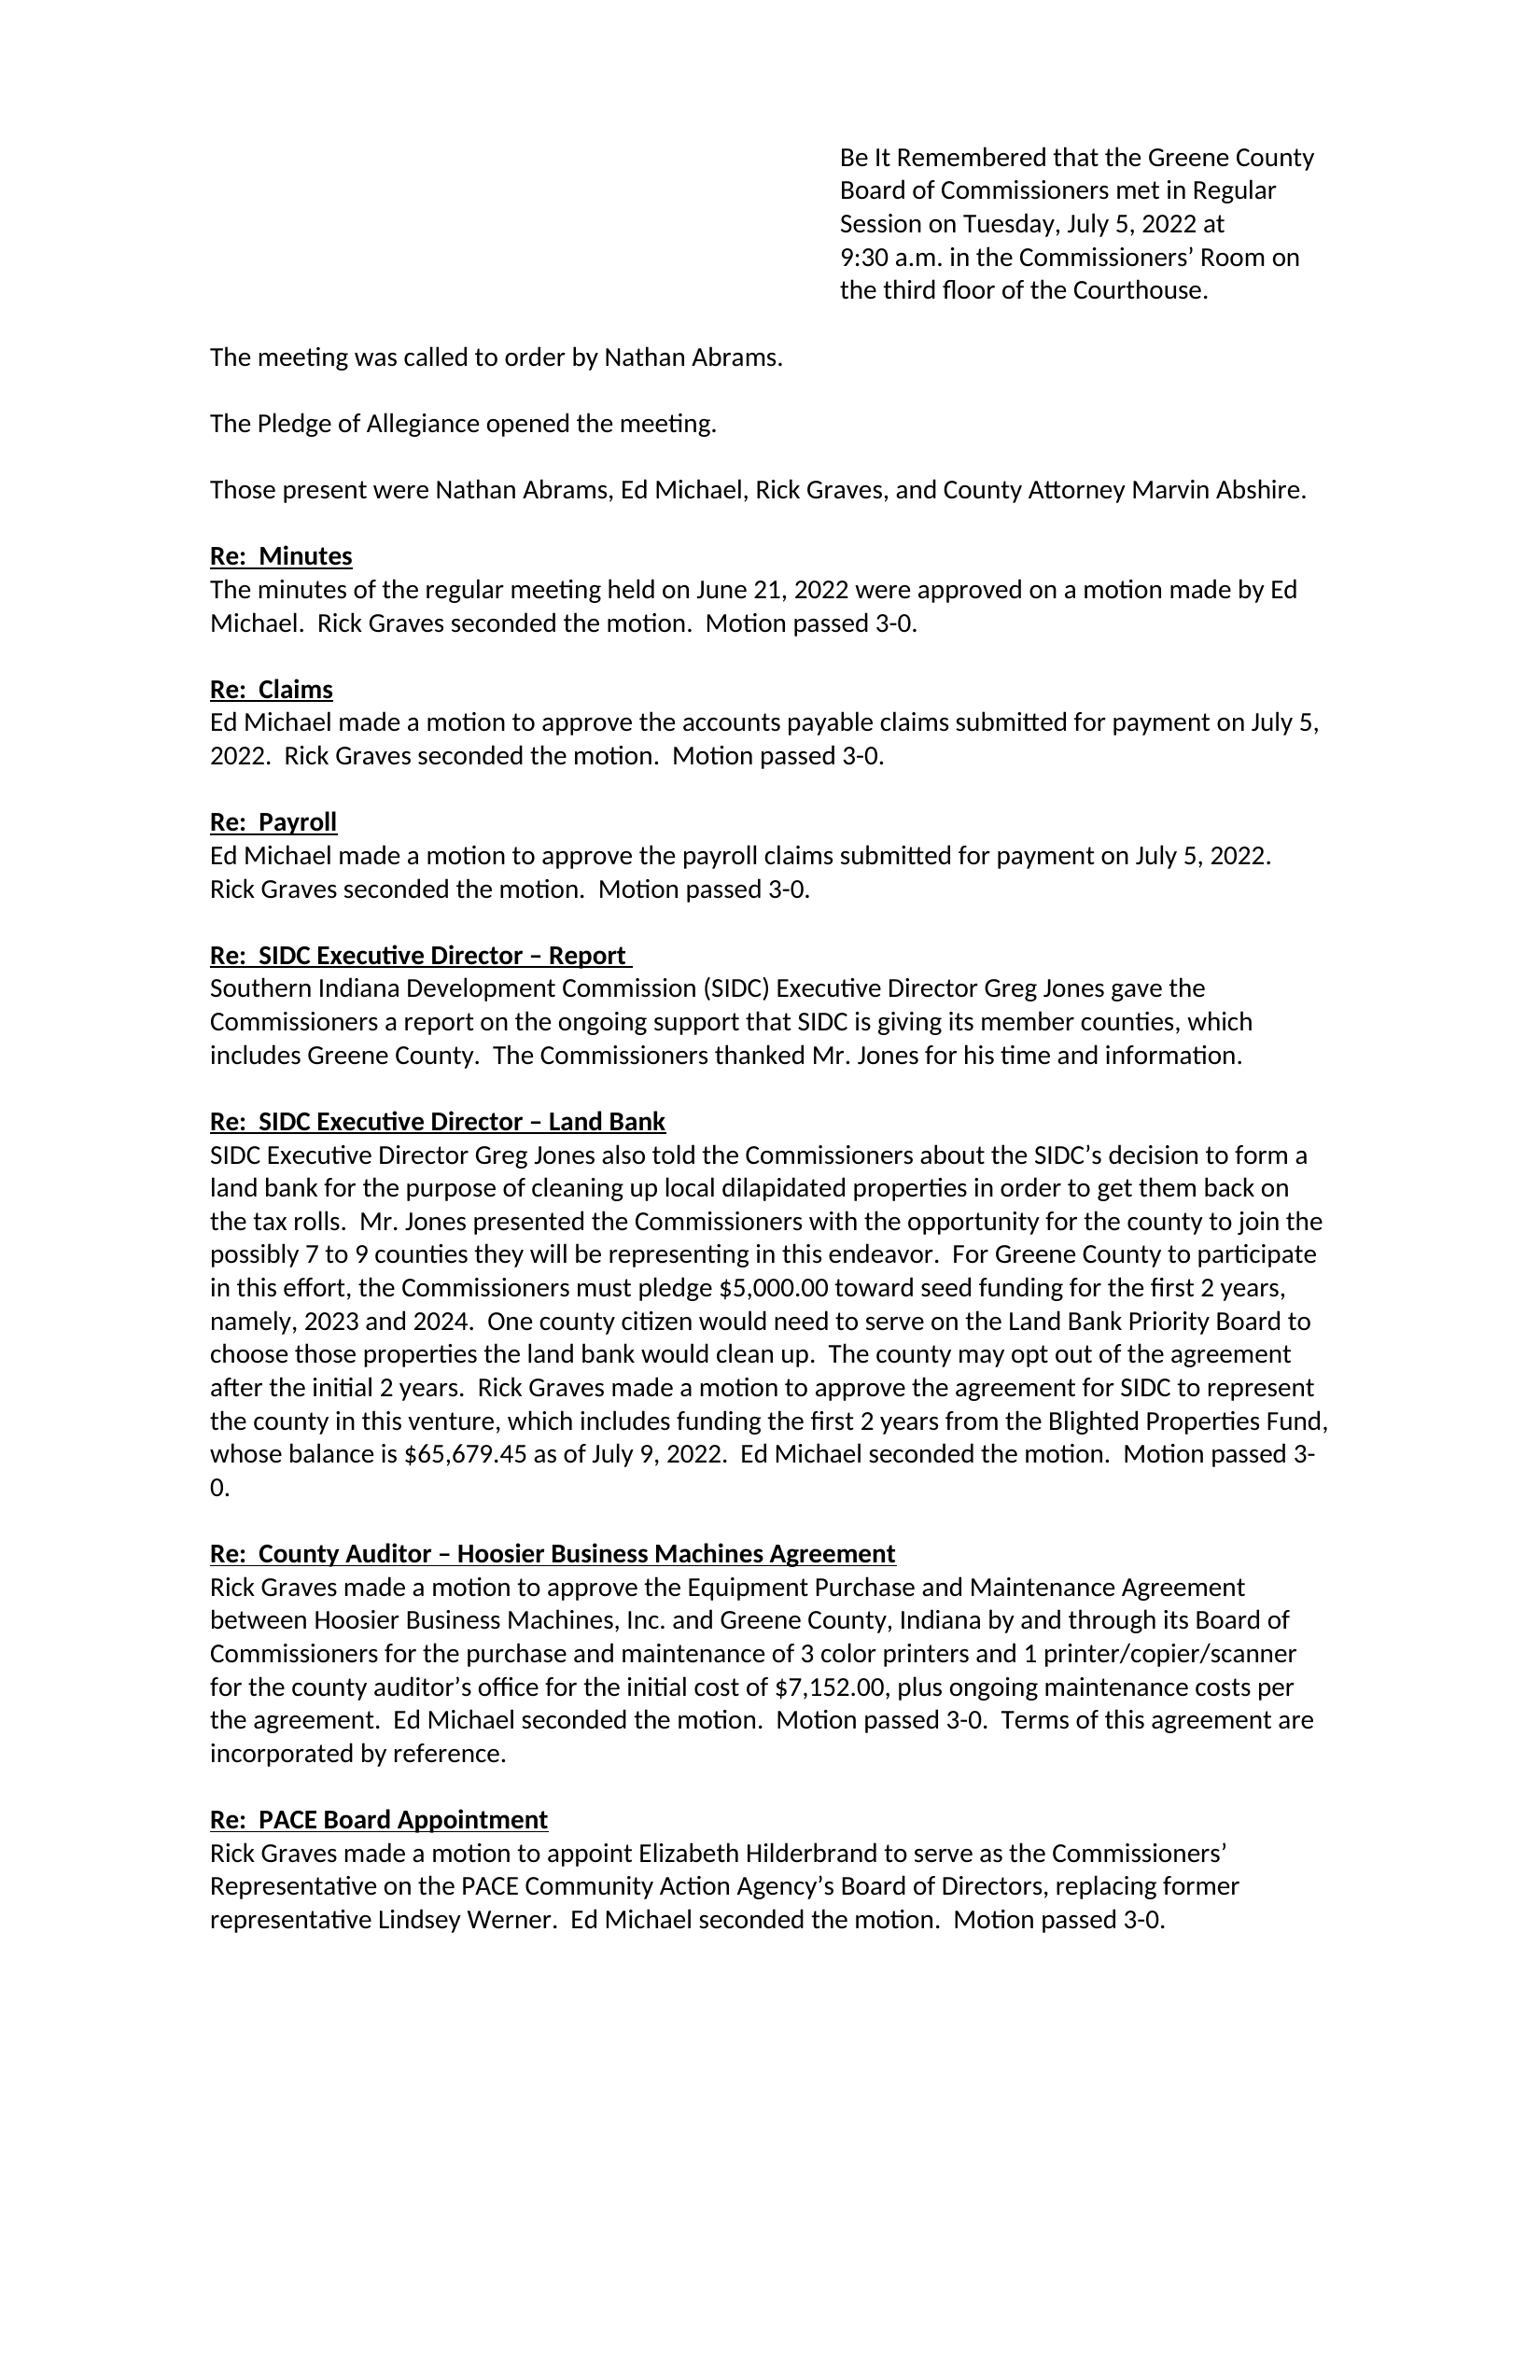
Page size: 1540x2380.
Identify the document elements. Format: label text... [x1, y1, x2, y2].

text SIDC Executive Director Greg Jones also told the Commissioners about the SIDC’s decision to form a land bank for the purpose of cleaning up local dilapidated properties in order to get them back on the tax rolls. Mr. Jones presented the Commissioners with the opportunity for the county to join the possibly 7 to 9 counties they will be representing in this endeavor. For Greene County to participate in this effort, the Commissioners must pledge $5,000.00 toward seed funding for the first 2 years, namely, 2023 and 2024. One county citizen would need to serve on the Land Bank Priority Board to choose those properties the land bank would clean up. The county may opt out of the agreement after the initial 2 years. Rick Graves made a motion to approve the agreement for SIDC to represent the county in this venture, which includes funding the first 2 years from the Blighted Properties Fund, whose balance is $65,679.45 as of July 9, 2022. Ed Michael seconded the motion. Motion passed 3-0. [210, 1138, 1330, 1504]
text Ed Michael made a motion to approve the payroll claims submitted for payment on July 5, 2022. Rick Graves seconded the motion. Motion passed 3-0. [210, 838, 1330, 904]
text Board of Commissioners met in Regular [210, 174, 1330, 206]
text Re: PACE Board Appointment [210, 1802, 1330, 1836]
text Re: Minutes [210, 539, 1330, 572]
text Rick Graves made a motion to approve the Equipment Purchase and Maintenance Agreement between Hoosier Business Machines, Inc. and Greene County, Indiana by and through its Board of Commissioners for the purchase and maintenance of 3 color printers and 1 printer/copier/scanner for the county auditor’s office for the initial cost of $7,152.00, plus ongoing maintenance costs per the agreement. Ed Michael seconded the motion. Motion passed 3-0. Terms of this agreement are incorporated by reference. [210, 1570, 1330, 1770]
text Be It Remembered that the Greene County [770, 140, 1330, 174]
text Southern Indiana Development Commission (SIDC) Executive Director Greg Jones gave the Commissioners a report on the ongoing support that SIDC is giving its member counties, which includes Greene County. The Commissioners thanked Mr. Jones for his time and information. [210, 972, 1330, 1071]
text Re: SIDC Executive Director – Land Bank [210, 1104, 1330, 1138]
text The minutes of the regular meeting held on June 21, 2022 were approved on a motion made by Ed Michael. Rick Graves seconded the motion. Motion passed 3-0. [210, 572, 1330, 638]
text the third floor of the Courthouse. [210, 273, 1330, 306]
text The meeting was called to order by Nathan Abrams. [210, 340, 1330, 372]
text Those present were Nathan Abrams, Ed Michael, Rick Graves, and County Attorney Marvin Abshire. [210, 472, 1330, 506]
text The Pledge of Allegiance opened the meeting. [210, 406, 1330, 440]
text 9:30 a.m. in the Commissioners’ Room on [210, 240, 1330, 273]
text Re: Claims [210, 672, 1330, 706]
text Rick Graves made a motion to appoint Elizabeth Hilderbrand to serve as the Commissioners’ Representative on the PACE Community Action Agency’s Board of Directors, replacing former representative Lindsey Werner. Ed Michael seconded the motion. Motion passed 3-0. [210, 1836, 1330, 1936]
text Re: Payroll [210, 805, 1330, 838]
text Session on Tuesday, July 5, 2022 at [210, 206, 1330, 240]
text Re: County Auditor – Hoosier Business Machines Agreement [210, 1536, 1330, 1570]
text Ed Michael made a motion to approve the accounts payable claims submitted for payment on July 5, 2022. Rick Graves seconded the motion. Motion passed 3-0. [210, 706, 1330, 772]
text Re: SIDC Executive Director – Report [210, 938, 1330, 972]
